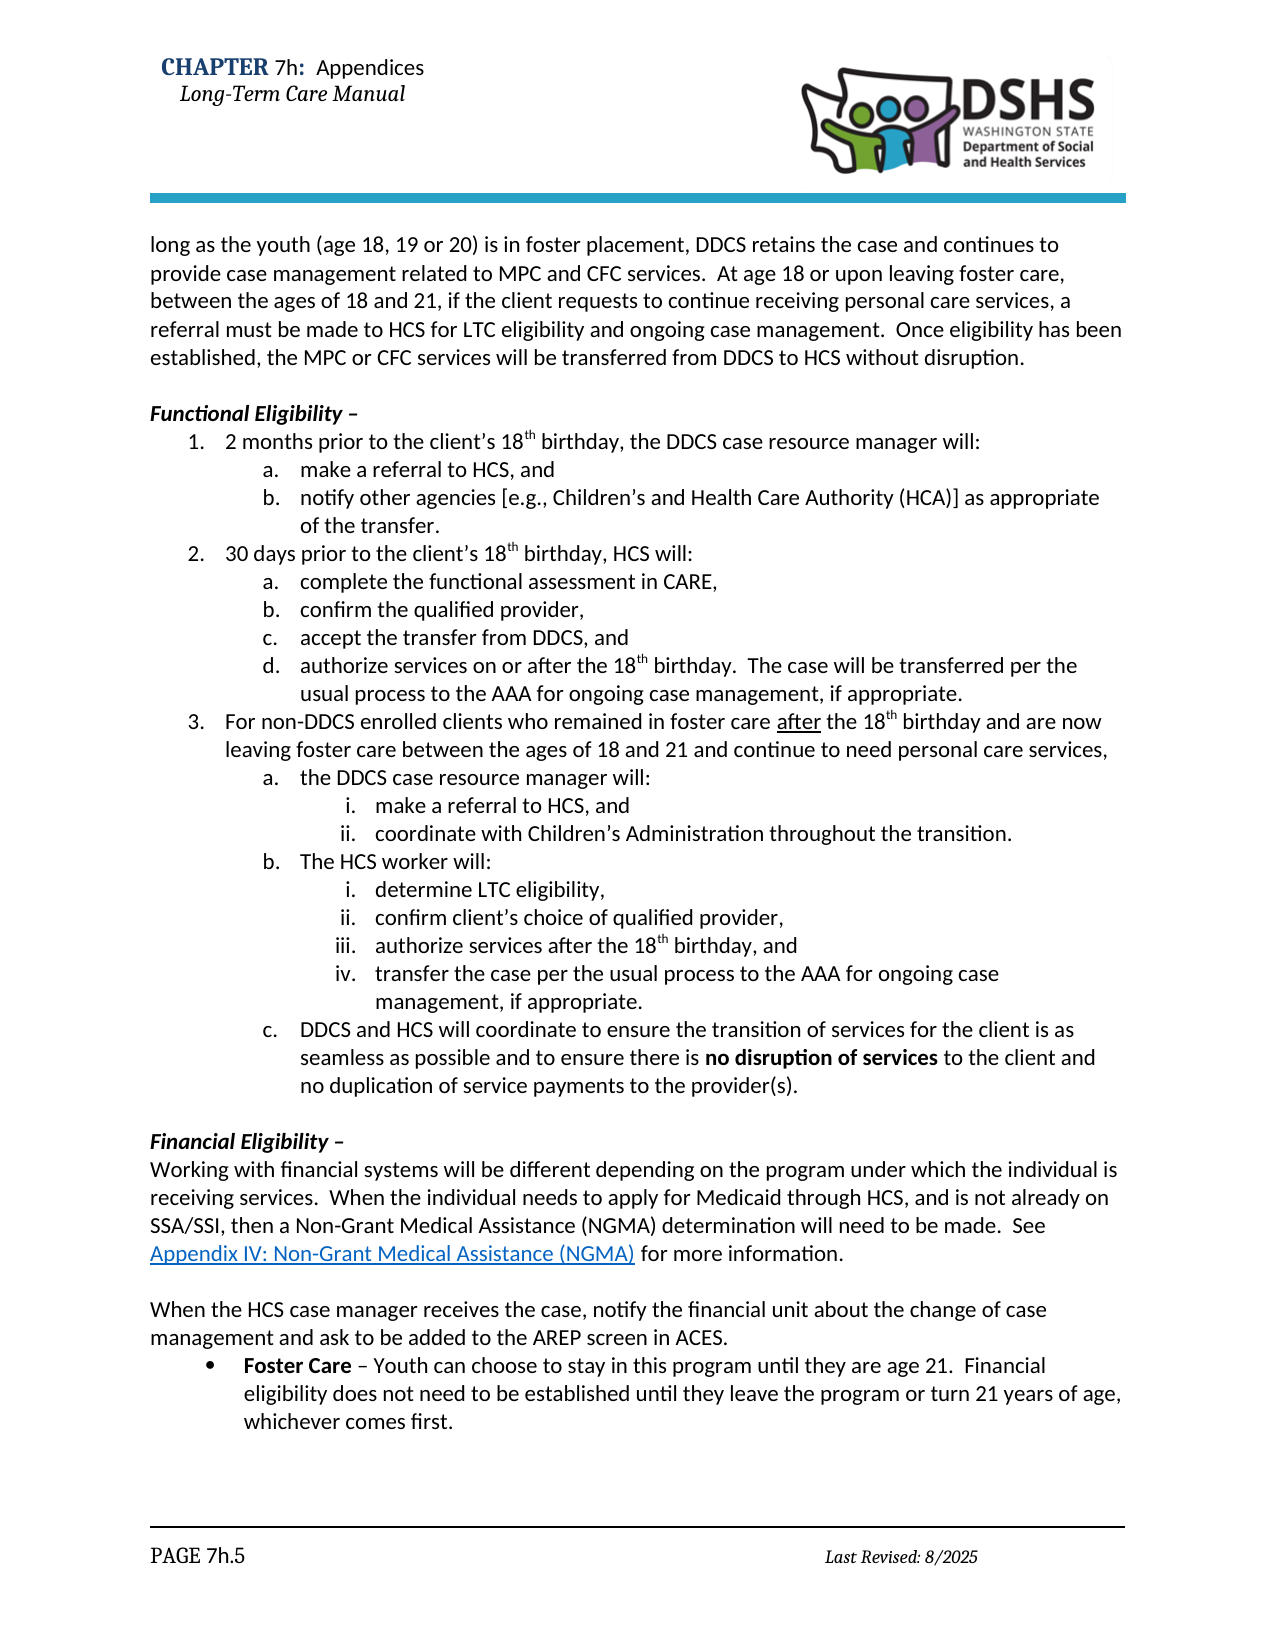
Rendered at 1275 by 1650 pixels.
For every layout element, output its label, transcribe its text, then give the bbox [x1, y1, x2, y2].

list make a referral to HCS, and [356, 791, 1125, 819]
list confirm client’s choice of qualified provider, [356, 903, 1125, 931]
list transfer the case per the usual process to the AAA for ongoing case management, if appropriate. [356, 959, 1125, 1015]
text Working with financial systems will be different depending on the program under which the individual is receiving services. When the individual needs to apply for Medicaid through HCS, and is not already on SSA/SSI, then a Non-Grant Medical Assistance (NGMA) determination will need to be made. See Appendix IV: Non-Grant Medical Assistance (NGMA) for more information. [150, 1155, 1125, 1267]
text Functional Eligibility – [150, 399, 1125, 427]
list Foster Care – Youth can choose to stay in this program until they are age 21. Financial eligibility does not need to be established until they leave the program or turn 21 years of age, whichever comes first. [206, 1351, 1125, 1436]
list coordinate with Children’s Administration throughout the transition. [356, 819, 1125, 847]
list complete the functional assessment in CARE, [262, 567, 1125, 595]
list the DDCS case resource manager will: [262, 763, 1125, 791]
list notify other agencies [e.g., Children’s and Health Care Authority (HCA)] as appropriate of the transfer. [262, 483, 1125, 539]
list 30 days prior to the client’s 18th birthday, HCS will: [187, 539, 1125, 567]
list 2 months prior to the client’s 18th birthday, the DDCS case resource manager will: [187, 427, 1125, 455]
list accept the transfer from DDCS, and [262, 623, 1125, 651]
list For non-DDCS enrolled clients who remained in foster care after the 18th birthday and are now leaving foster care between the ages of 18 and 21 and continue to need personal care services, [187, 707, 1125, 763]
text Financial Eligibility – [150, 1127, 1125, 1155]
list authorize services after the 18th birthday, and [356, 931, 1125, 959]
list authorize services on or after the 18th birthday. The case will be transferred per the usual process to the AAA for ongoing case management, if appropriate. [262, 651, 1125, 707]
list DDCS and HCS will coordinate to ensure the transition of services for the client is as seamless as possible and to ensure there is no disruption of services to the client and no duplication of service payments to the provider(s). [262, 1015, 1125, 1099]
list The HCS worker will: [262, 847, 1125, 875]
text When the HCS case manager receives the case, notify the financial unit about the change of case management and ask to be added to the AREP screen in ACES. [150, 1295, 1125, 1351]
list determine LTC eligibility, [356, 875, 1125, 903]
picture [791, 52, 1115, 189]
list make a referral to HCS, and [262, 455, 1125, 483]
list confirm the qualified provider, [262, 595, 1125, 623]
